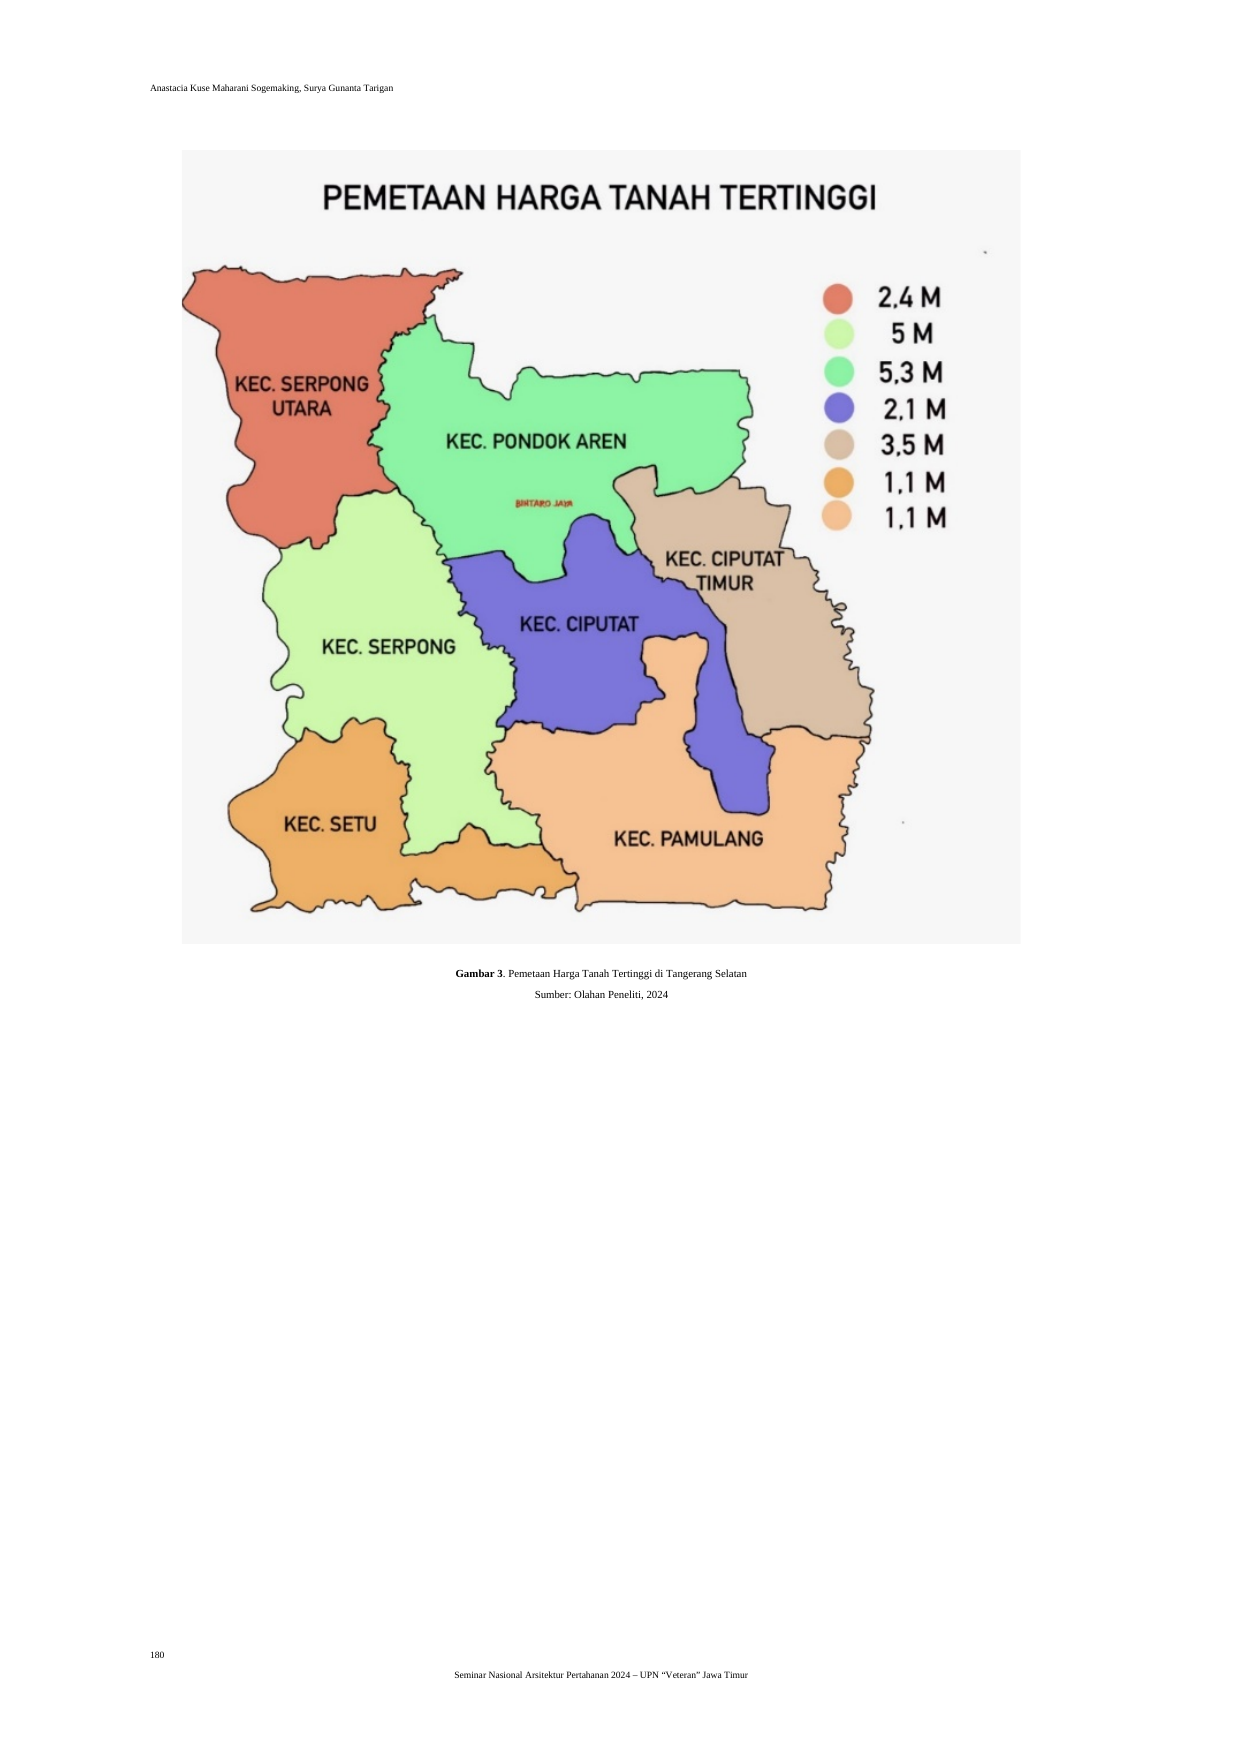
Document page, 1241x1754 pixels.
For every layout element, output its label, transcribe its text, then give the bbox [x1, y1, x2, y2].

text Gambar 3. Pemetaan Harga Tanah Tertinggi di Tangerang Selatan [150, 958, 1052, 979]
list Sumber: Olahan Peneliti, 2024 [150, 979, 1052, 1001]
picture [181, 150, 1021, 944]
